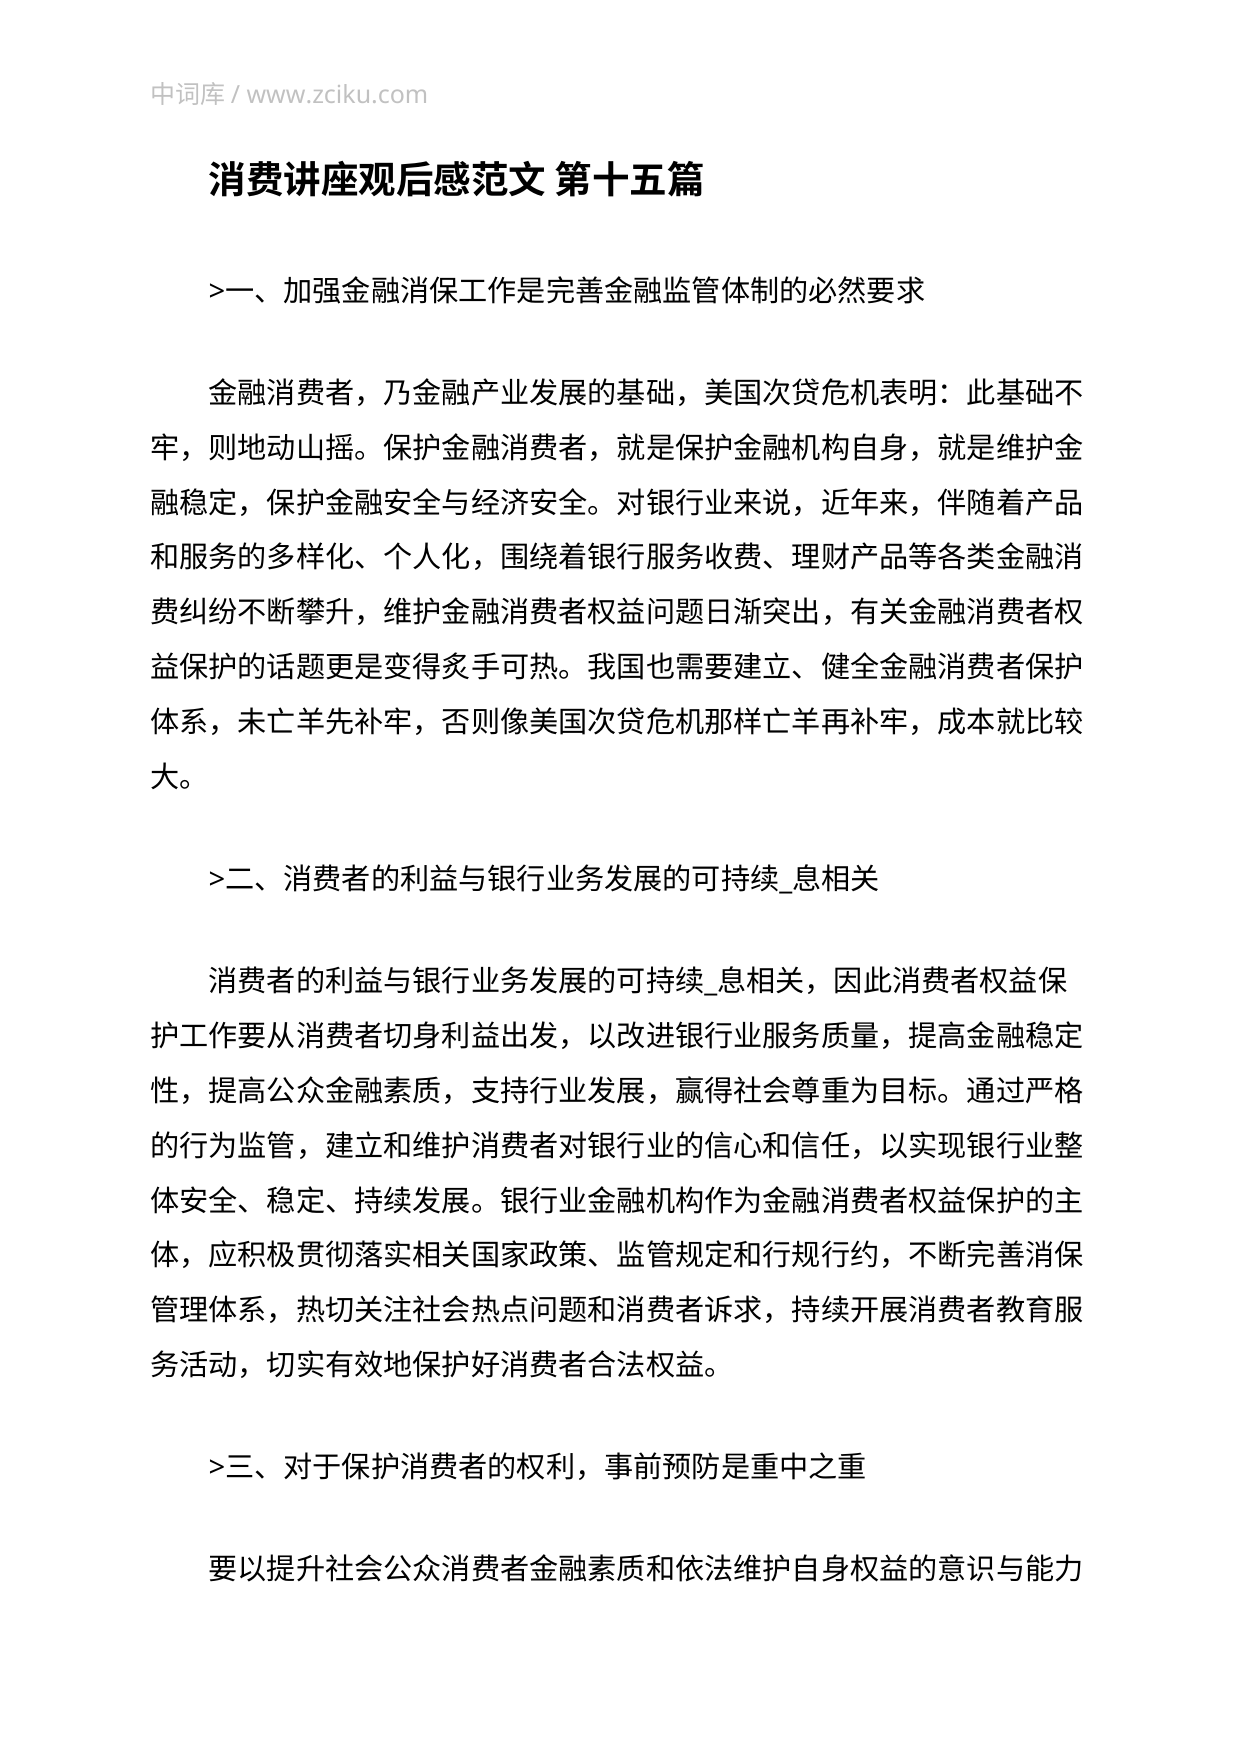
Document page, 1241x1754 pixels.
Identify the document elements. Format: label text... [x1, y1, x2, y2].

text >三、对于保护消费者的权利，事前预防是重中之重 [150, 1443, 1090, 1486]
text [150, 1546, 1090, 1588]
text >二、消费者的利益与银行业务发展的可持续_息相关 [150, 855, 1090, 898]
text 消费者的利益与银行业务发展的可持续_息相关，因此消费者权益保护工作要从消费者切身利益出发，以改进银行业服务质量，提高金融稳定性，提高公众金融素质，支持行业发展，赢得社会尊重为目标。通过严格的行为监管，建立和维护消费者对银行业的信心和信任，以实现银行业整体安全、稳定、持续发展。银行业金融机构作为金融消费者权益保护的主体，应积极贯彻落实相关国家政策、监管规定和行规行约，不断完善消保管理体系，热切关注社会热点问题和消费者诉求，持续开展消费者教育服务活动，切实有效地保护好消费者合法权益。 [150, 957, 1090, 1384]
text >一、加强金融消保工作是完善金融监管体制的必然要求 [150, 267, 1090, 310]
text 金融消费者，乃金融产业发展的基础，美国次贷危机表明：此基础不牢，则地动山摇。保护金融消费者，就是保护金融机构自身，就是维护金融稳定，保护金融安全与经济安全。对银行业来说，近年来，伴随着产品和服务的多样化、个人化，围绕着银行服务收费、理财产品等各类金融消费纠纷不断攀升，维护金融消费者权益问题日渐突出，有关金融消费者权益保护的话题更是变得炙手可热。我国也需要建立、健全金融消费者保护体系，未亡羊先补牢，否则像美国次贷危机那样亡羊再补牢，成本就比较大。 [150, 369, 1090, 796]
text 消费讲座观后感范文 第十五篇 [150, 150, 1090, 204]
